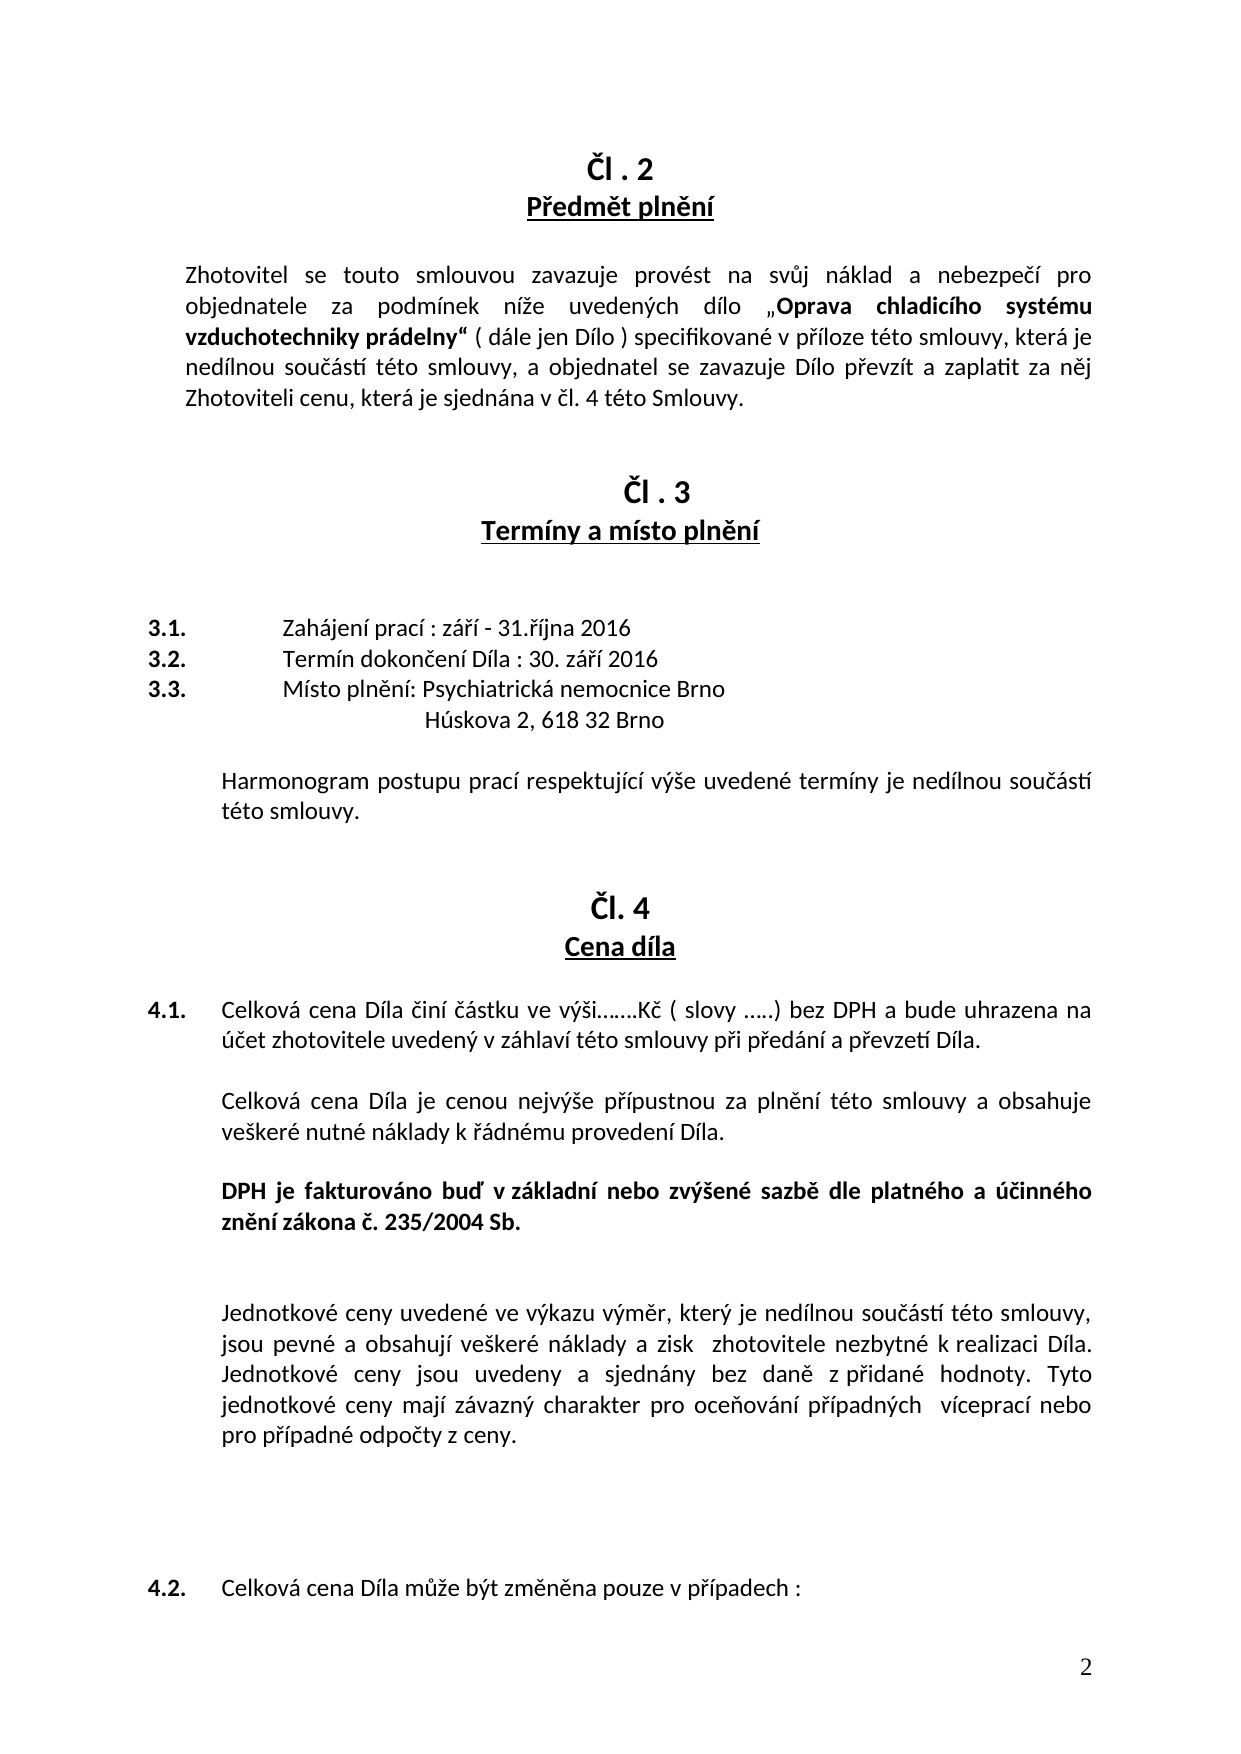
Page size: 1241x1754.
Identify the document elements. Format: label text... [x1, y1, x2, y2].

text Harmonogram postupu prací respektující výše uvedené termíny je nedílnou součástí této smlouvy. [221, 765, 1093, 826]
text 3.3. Místo plnění: Psychiatrická nemocnice Brno [148, 673, 1093, 704]
text Čl . 2 [148, 148, 1093, 188]
text Termíny a místo plnění [148, 512, 1093, 548]
text 4.2. Celková cena Díla může být změněna pouze v případech : [148, 1572, 1093, 1602]
text DPH je fakturováno buď v základní nebo zvýšené sazbě dle platného a účinného znění zákona č. 235/2004 Sb. [148, 1175, 1093, 1236]
text Jednotkové ceny uvedené ve výkazu výměr, který je nedílnou součástí této smlouvy, jsou pevné a obsahují veškeré náklady a zisk zhotovitele nezbytné k realizaci Díla. Jednotkové ceny jsou uvedeny a sjednány bez daně z přidané hodnoty. Tyto jednotkové ceny mají závazný charakter pro oceňování případných víceprací nebo pro případné odpočty z ceny. [221, 1297, 1093, 1450]
text 3.1. Zahájení prací : září - 31.října 2016 [148, 612, 1093, 643]
text Čl. 4 [148, 887, 1093, 928]
text Húskova 2, 618 32 Brno [148, 704, 1093, 734]
text Celková cena Díla je cenou nejvýše přípustnou za plnění této smlouvy a obsahuje veškeré nutné náklady k řádnému provedení Díla. [221, 1085, 1093, 1146]
text Předmět plnění [148, 188, 1093, 224]
text Zhotovitel se touto smlouvou zavazuje provést na svůj náklad a nebezpečí pro objednatele za podmínek níže uvedených dílo „Oprava chladicího systému vzduchotechniky prádelny“ ( dále jen Dílo ) specifikované v příloze této smlouvy, která je nedílnou součástí této smlouvy, a objednatel se zavazuje Dílo převzít a zaplatit za něj Zhotoviteli cenu, která je sjednána v čl. 4 této Smlouvy. [185, 259, 1093, 412]
text 3.2. Termín dokončení Díla : 30. září 2016 [148, 643, 1093, 673]
text Čl . 3 [221, 471, 1093, 512]
text 4.1. Celková cena Díla činí částku ve výši…….Kč ( slovy …..) bez DPH a bude uhrazena na účet zhotovitele uvedený v záhlaví této smlouvy při předání a převzetí Díla. [148, 994, 1093, 1055]
text Cena díla [148, 928, 1093, 963]
